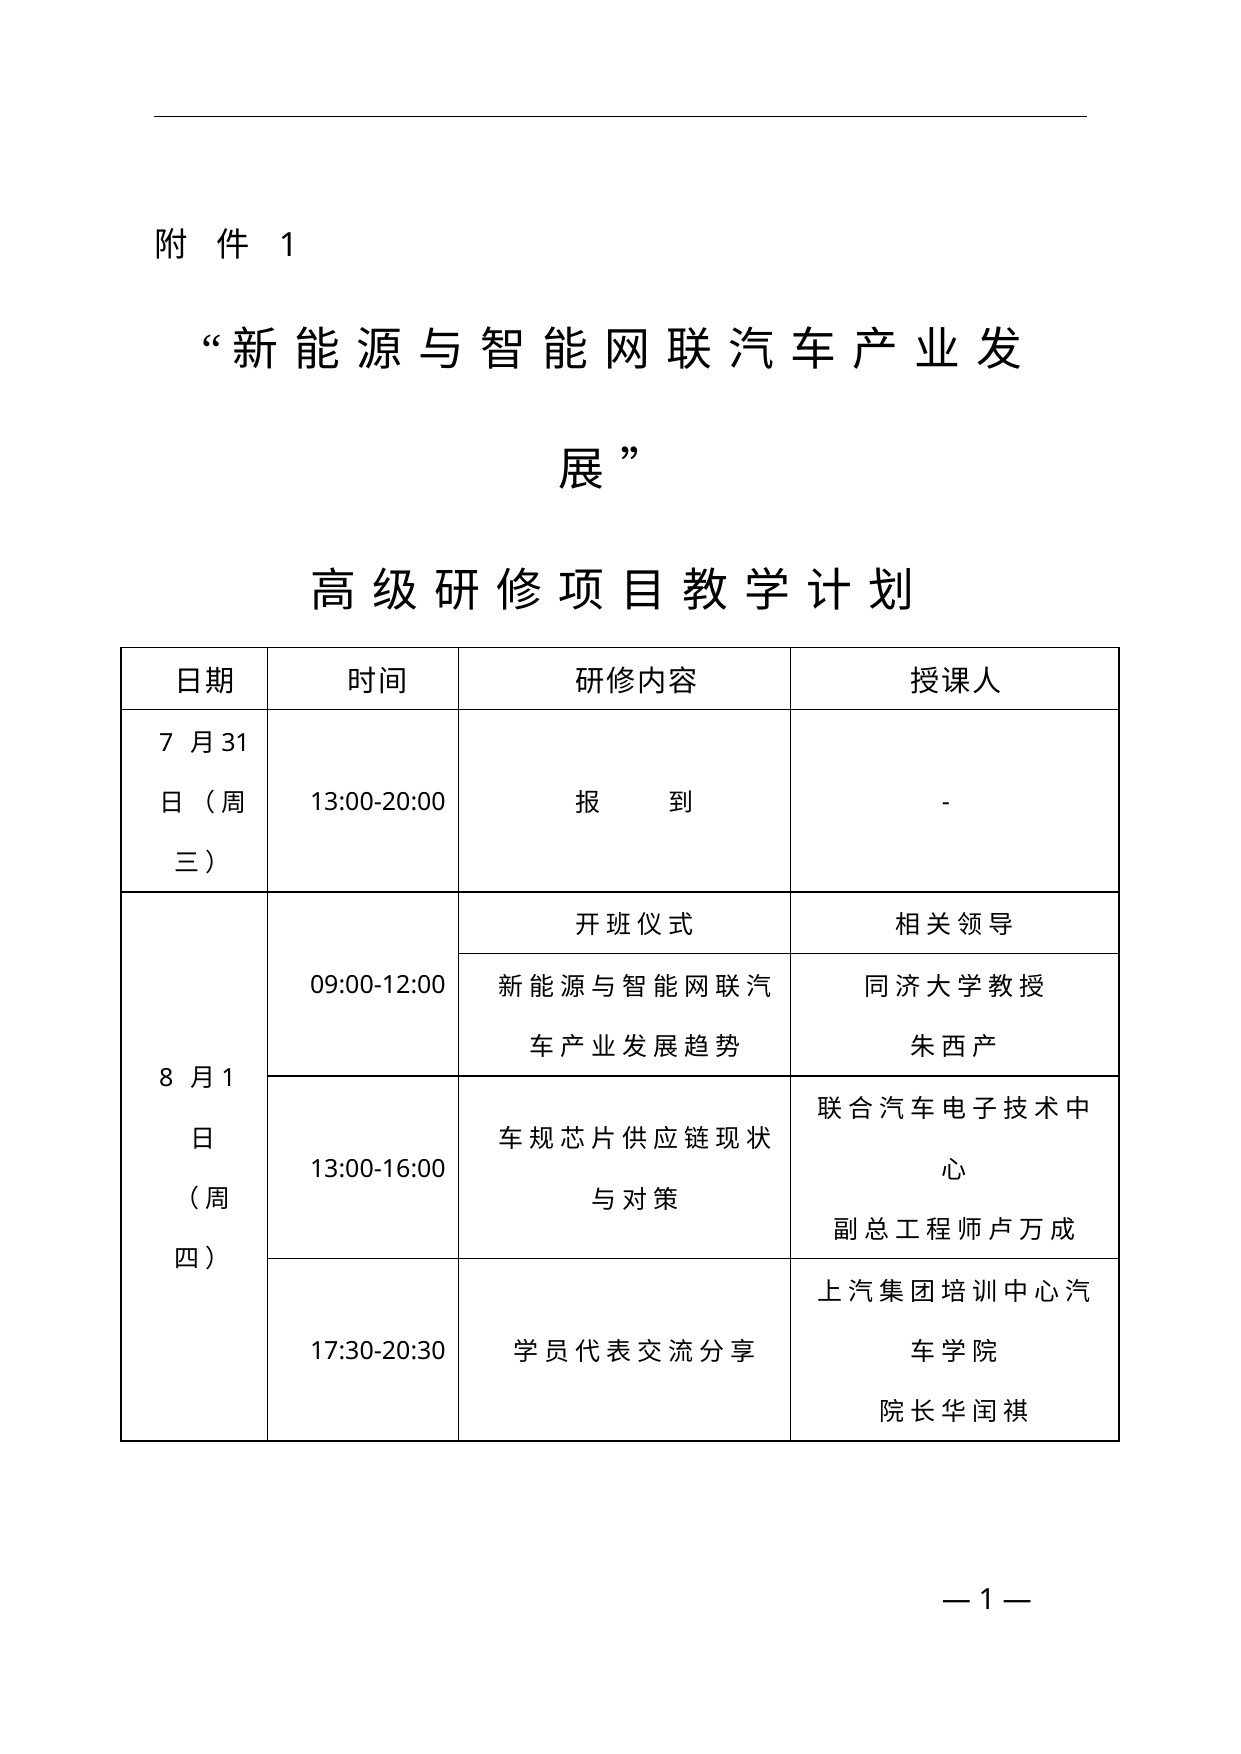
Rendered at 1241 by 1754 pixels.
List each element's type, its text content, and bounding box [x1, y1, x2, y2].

table_header 研修内容 [459, 648, 790, 709]
table_cell 开班仪式 [459, 893, 790, 953]
table_header 时间 [268, 648, 458, 709]
table_cell 报 到 [459, 710, 790, 891]
table_cell 学员代表交流分享 [459, 1259, 790, 1440]
table_header 授课人 [791, 648, 1118, 709]
table_cell 13:00-16:00 [268, 1077, 458, 1258]
table_cell 13:00-20:00 [268, 710, 458, 891]
table_cell 同济大学教授 朱西产 [791, 954, 1118, 1075]
table_cell 相关领导 [791, 893, 1118, 953]
table_cell - [791, 710, 1118, 891]
table_cell 17:30-20:30 [268, 1259, 458, 1440]
table_cell 7月31日（周三） [122, 710, 267, 891]
table_cell 车规芯片供应链现状与对策 [459, 1077, 790, 1258]
table_cell 8月1日 （周四） [122, 893, 267, 1440]
table_cell 新能源与智能网联汽车产业发展趋势 [459, 954, 790, 1075]
table_cell 上汽集团培训中心汽车学院 院长华闰祺 [791, 1259, 1118, 1440]
table_header 日期 [122, 648, 267, 709]
text “新能源与智能网联汽车产业发展” [154, 285, 1086, 526]
text 附件1 [154, 212, 1086, 272]
text 高级研修项目教学计划 [154, 526, 1086, 647]
table_cell 09:00-12:00 [268, 893, 458, 1075]
table_cell 联合汽车电子技术中心 副总工程师卢万成 [791, 1077, 1118, 1258]
